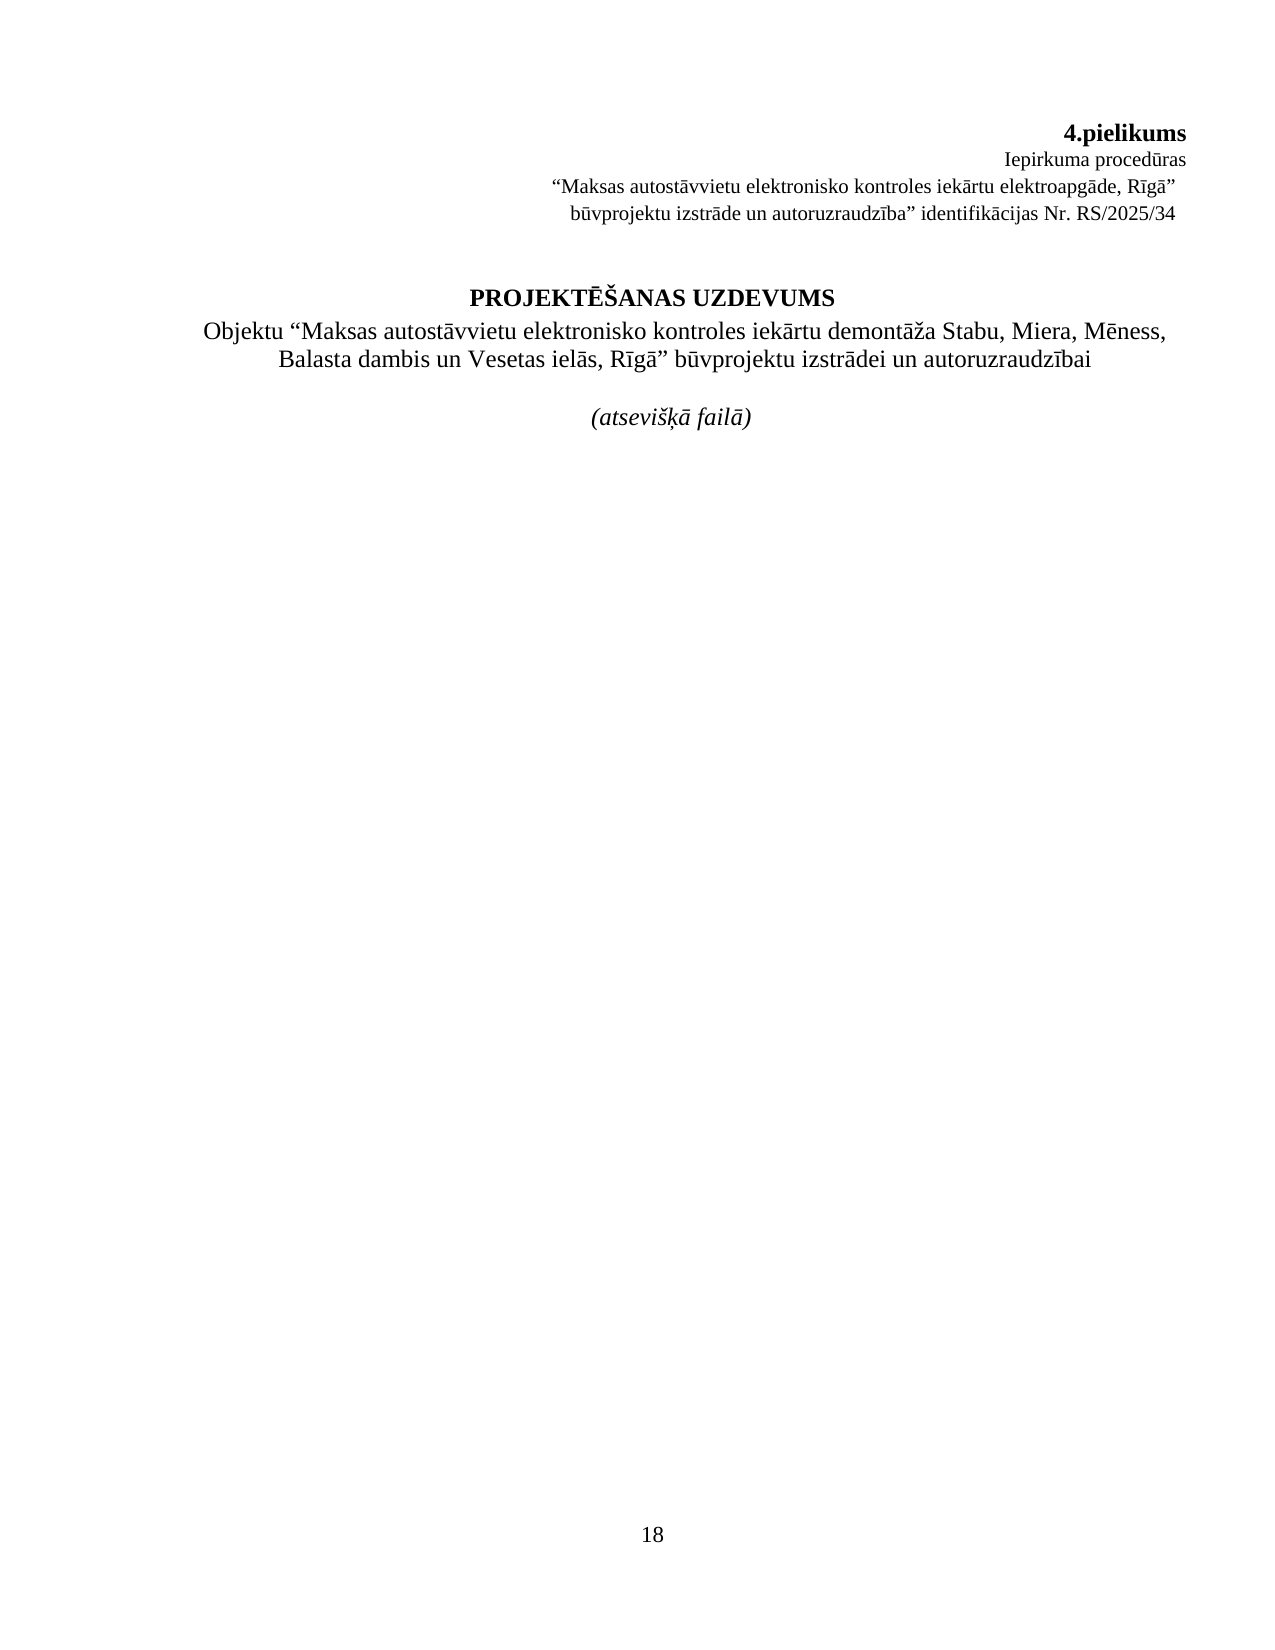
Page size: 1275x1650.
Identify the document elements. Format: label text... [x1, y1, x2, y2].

text (atsevišķā failā) [156, 402, 1186, 431]
title “Maksas autostāvvietu elektronisko kontroles iekārtu elektroapgāde, Rīgā” [128, 174, 1176, 198]
text Objektu “Maksas autostāvvietu elektronisko kontroles iekārtu demontāža Stabu, Miera, Mēness, Balasta dambis un Vesetas ielās, Rīgā” būvprojektu izstrādei un autoruzraudzībai [193, 316, 1176, 373]
text Iepirkuma procedūras [118, 147, 1186, 171]
text 4.pielikums [185, 118, 1186, 147]
title būvprojektu izstrāde un autoruzraudzība” identifikācijas Nr. RS/2025/34 [128, 201, 1176, 225]
text PROJEKTĒŠANAS UZDEVUMS [118, 283, 1186, 312]
